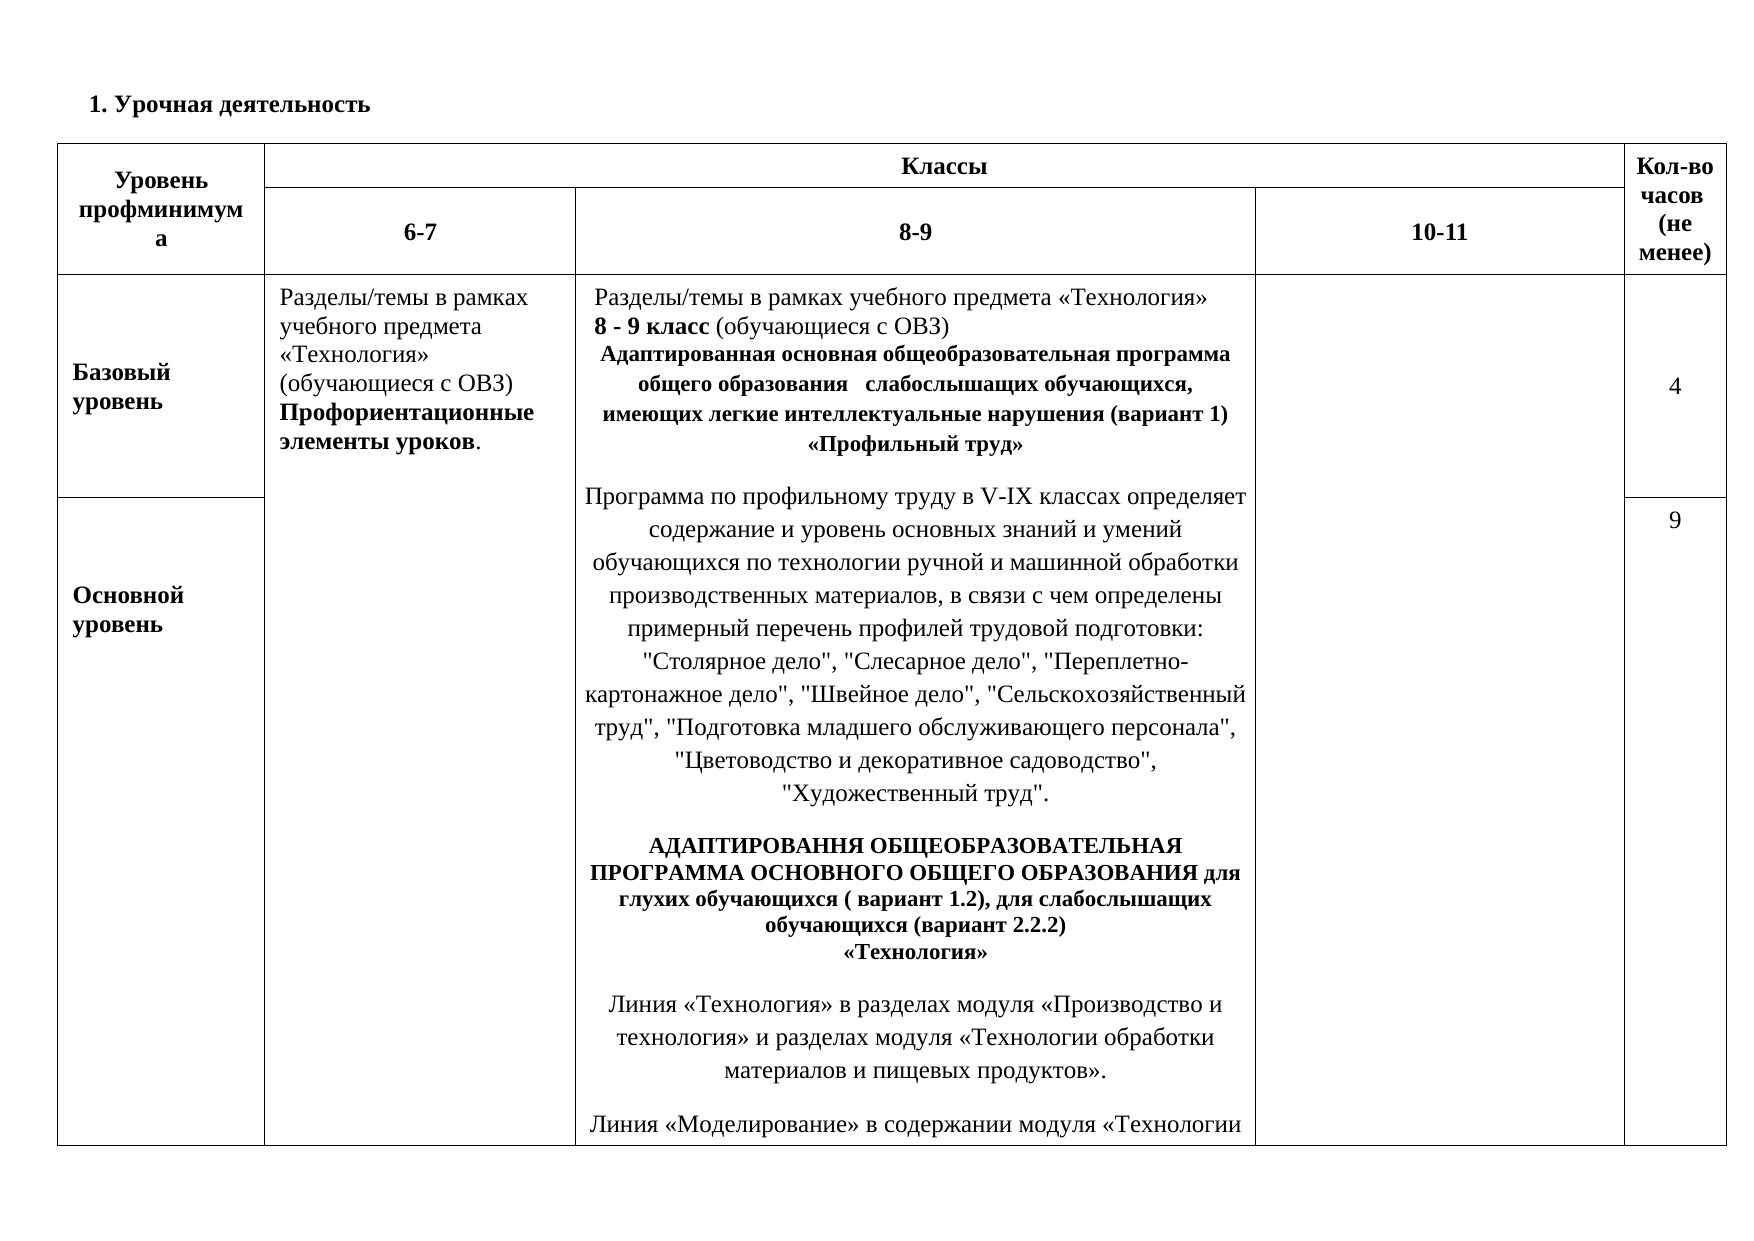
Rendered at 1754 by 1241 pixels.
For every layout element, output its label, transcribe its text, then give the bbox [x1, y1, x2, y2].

table_header Классы [265, 144, 1624, 187]
table_cell 4 [1625, 275, 1726, 497]
table_cell 9 [1625, 498, 1726, 1145]
table_cell Разделы/темы в рамках учебного предмета «Технология» 8 - 9 класс (обучающиеся с ОВЗ) Адаптированная основная общеобразовательная программа общего образования слабослышащих обучающихся, имеющих легкие интеллектуальные нарушения (вариант 1) «Профильный труд» Программа по профильному труду в V-IX классах определяет содержание и уровень основных знаний и умений обучающихся по технологии ручной и машинной обработки производственных материалов, в связи с чем определены примерный перечень профилей трудовой подготовки: "Столярное дело", "Слесарное дело", "Переплетно-картонажное дело", "Швейное дело", "Сельскохозяйственный труд", "Подготовка младшего обслуживающего персонала", "Цветоводство и декоративное садоводство", "Художественный труд". АДАПТИРОВАННЯ ОБЩЕОБРАЗОВАТЕЛЬНАЯ ПРОГРАММА ОСНОВНОГО ОБЩЕГО ОБРАЗОВАНИЯ для глухих обучающихся ( вариант 1.2), для слабослышащих обучающихся (вариант 2.2.2) «Технология» Линия «Технология» в разделах модуля «Производство и технология» и разделах модуля «Технологии обработки материалов и пищевых продуктов». Линия «Моделирование» в содержании модуля «Технологии обработки материалов и пищевых продуктов». Линия «Проектирование» осваиваются в разделе «Производство и технология». Линия «Профессиональная ориентация» в разделах модуля «Производство и технология» [576, 275, 1255, 1145]
table_cell 6-7 [265, 188, 575, 273]
table_header Кол-во часов (не менее) [1625, 144, 1726, 273]
table_cell [1256, 275, 1624, 1145]
table_cell Базовый уровень [58, 275, 264, 497]
text 1. Урочная деятельность [89, 89, 1695, 117]
table_header Уровень профминимума [58, 144, 264, 273]
table_cell 10-11 [1256, 188, 1624, 273]
table_cell Основной уровень [58, 498, 264, 1145]
table_cell Разделы/темы в рамках учебного предмета «Технология» (обучающиеся с ОВЗ) Профориентационные элементы уроков. [265, 275, 575, 1145]
table_cell 8-9 [576, 188, 1255, 273]
